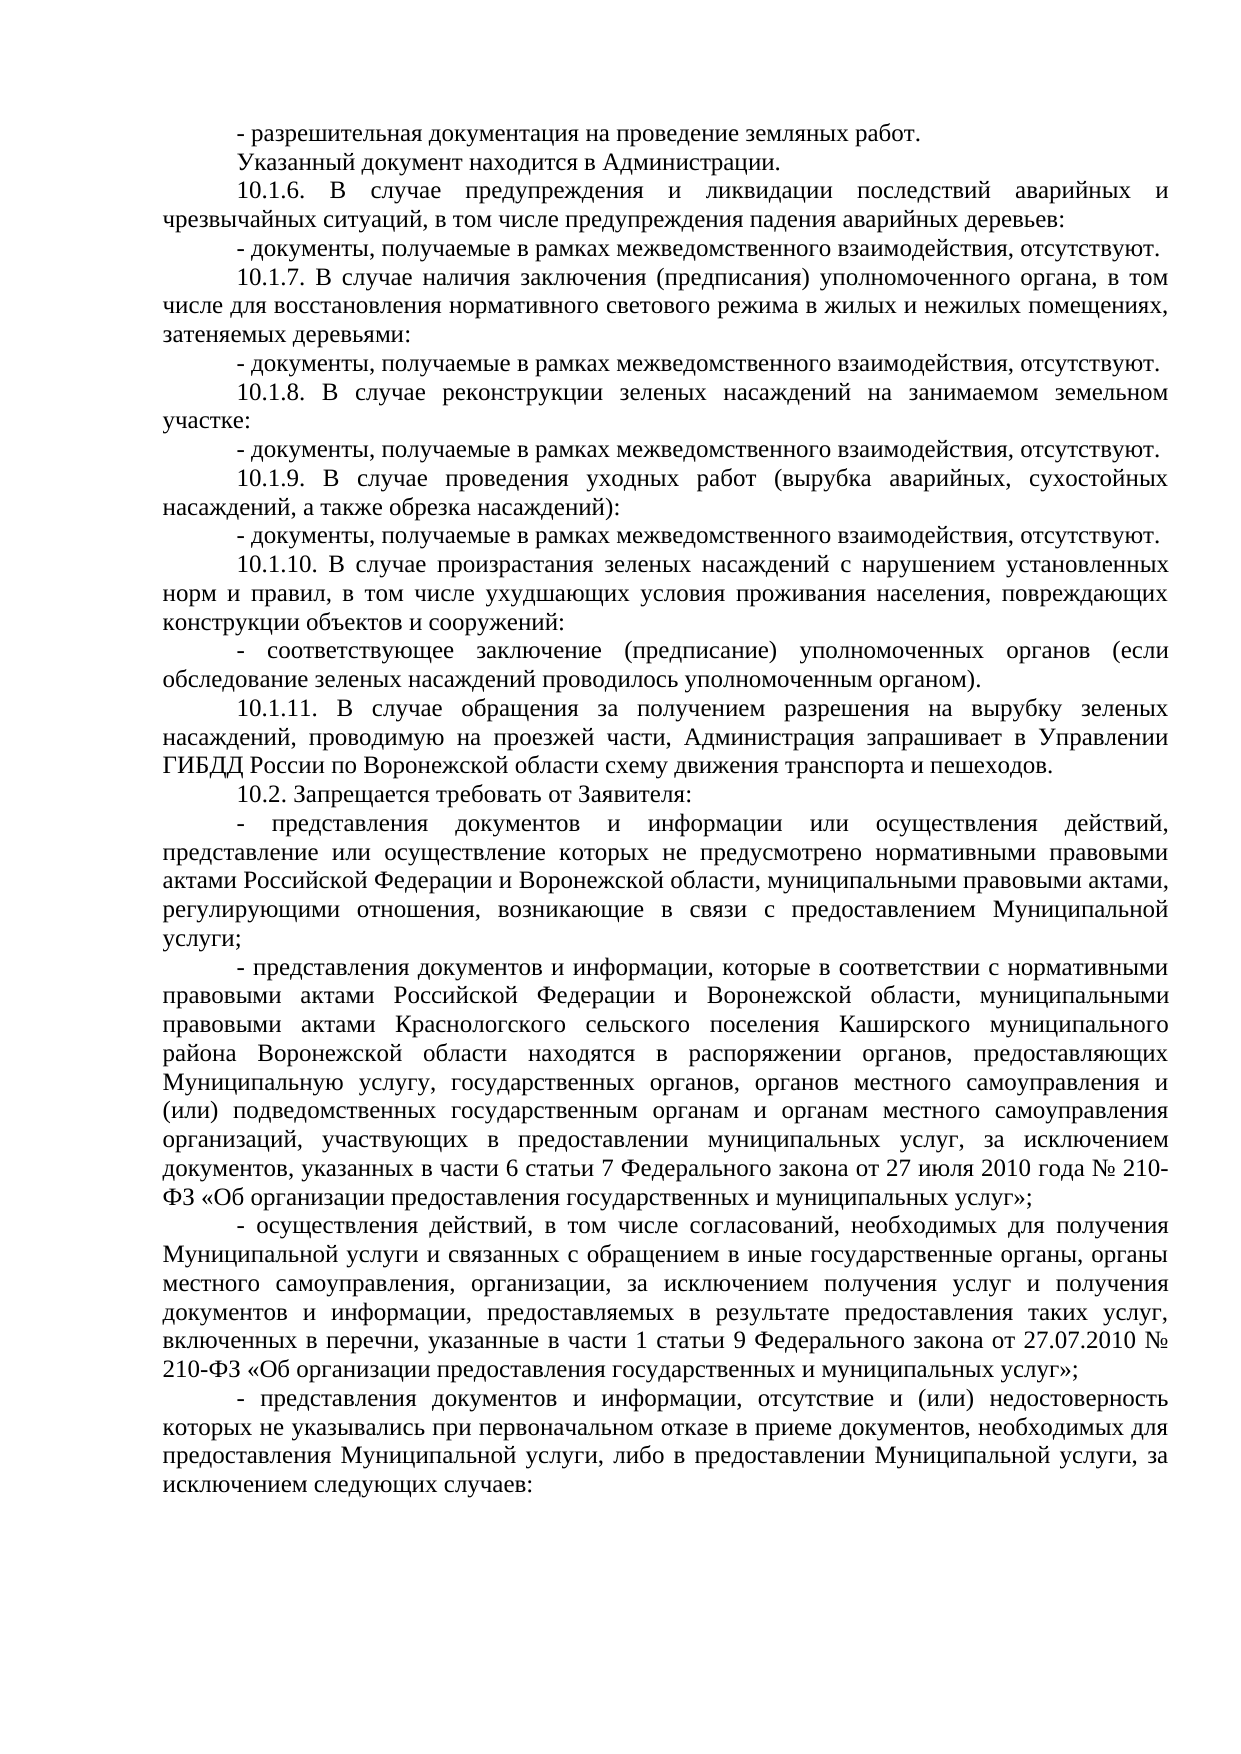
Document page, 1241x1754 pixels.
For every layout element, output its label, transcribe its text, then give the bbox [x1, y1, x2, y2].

text - соответствующее заключение (предписание) уполномоченных органов (если обследование зеленых насаждений проводилось уполномоченным органом). [162, 636, 1169, 693]
text 10.1.10. В случае произрастания зеленых насаждений с нарушением установленных норм и правил, в том числе ухудшающих условия проживания населения, повреждающих конструкции объектов и сооружений: [162, 549, 1169, 636]
text - документы, получаемые в рамках межведомственного взаимодействия, отсутствуют. [162, 521, 1169, 549]
text - осуществления действий, в том числе согласований, необходимых для получения Муниципальной услуги и связанных с обращением в иные государственные органы, органы местного самоуправления, организации, за исключением получения услуг и получения документов и информации, предоставляемых в результате предоставления таких услуг, включенных в перечни, указанные в части 1 статьи 9 Федерального закона от 27.07.2010 № 210-ФЗ «Об организации предоставления государственных и муниципальных услуг»; [162, 1211, 1169, 1383]
text 10.1.11. В случае обращения за получением разрешения на вырубку зеленых насаждений, проводимую на проезжей части, Администрация запрашивает в Управлении ГИБДД России по Воронежской области схему движения транспорта и пешеходов. [162, 693, 1169, 779]
text - документы, получаемые в рамках межведомственного взаимодействия, отсутствуют. [162, 348, 1169, 377]
text 10.2. Запрещается требовать от Заявителя: [162, 779, 1169, 808]
text - представления документов и информации, отсутствие и (или) недостоверность которых не указывались при первоначальном отказе в приеме документов, необходимых для предоставления Муниципальной услуги, либо в предоставлении Муниципальной услуги, за исключением следующих случаев: [162, 1383, 1169, 1498]
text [162, 147, 1169, 176]
text 10.1.7. В случае наличия заключения (предписания) уполномоченного органа, в том числе для восстановления нормативного светового режима в жилых и нежилых помещениях, затеняемых деревьями: [162, 262, 1169, 348]
text 10.1.6. В случае предупреждения и ликвидации последствий аварийных и чрезвычайных ситуаций, в том числе предупреждения падения аварийных деревьев: [162, 176, 1169, 233]
text - разрешительная документация на проведение земляных работ. [162, 118, 1169, 147]
text 10.1.8. В случае реконструкции зеленых насаждений на занимаемом земельном участке: [162, 377, 1169, 434]
text - представления документов и информации, которые в соответствии с нормативными правовыми актами Российской Федерации и Воронежской области, муниципальными правовыми актами Краснологского сельского поселения Каширского муниципального района Воронежской области находятся в распоряжении органов, предоставляющих Муниципальную услугу, государственных органов, органов местного самоуправления и (или) подведомственных государственным органам и органам местного самоуправления организаций, участвующих в предоставлении муниципальных услуг, за исключением документов, указанных в части 6 статьи 7 Федерального закона от 27 июля 2010 года № 210-ФЗ «Об организации предоставления государственных и муниципальных услуг»; [162, 952, 1169, 1211]
text - представления документов и информации или осуществления действий, представление или осуществление которых не предусмотрено нормативными правовыми актами Российской Федерации и Воронежской области, муниципальными правовыми актами, регулирующими отношения, возникающие в связи с предоставлением Муниципальной услуги; [162, 808, 1169, 952]
text 10.1.9. В случае проведения уходных работ (вырубка аварийных, сухостойных насаждений, а также обрезка насаждений): [162, 463, 1169, 521]
text - документы, получаемые в рамках межведомственного взаимодействия, отсутствуют. [162, 434, 1169, 463]
text - документы, получаемые в рамках межведомственного взаимодействия, отсутствуют. [162, 233, 1169, 262]
